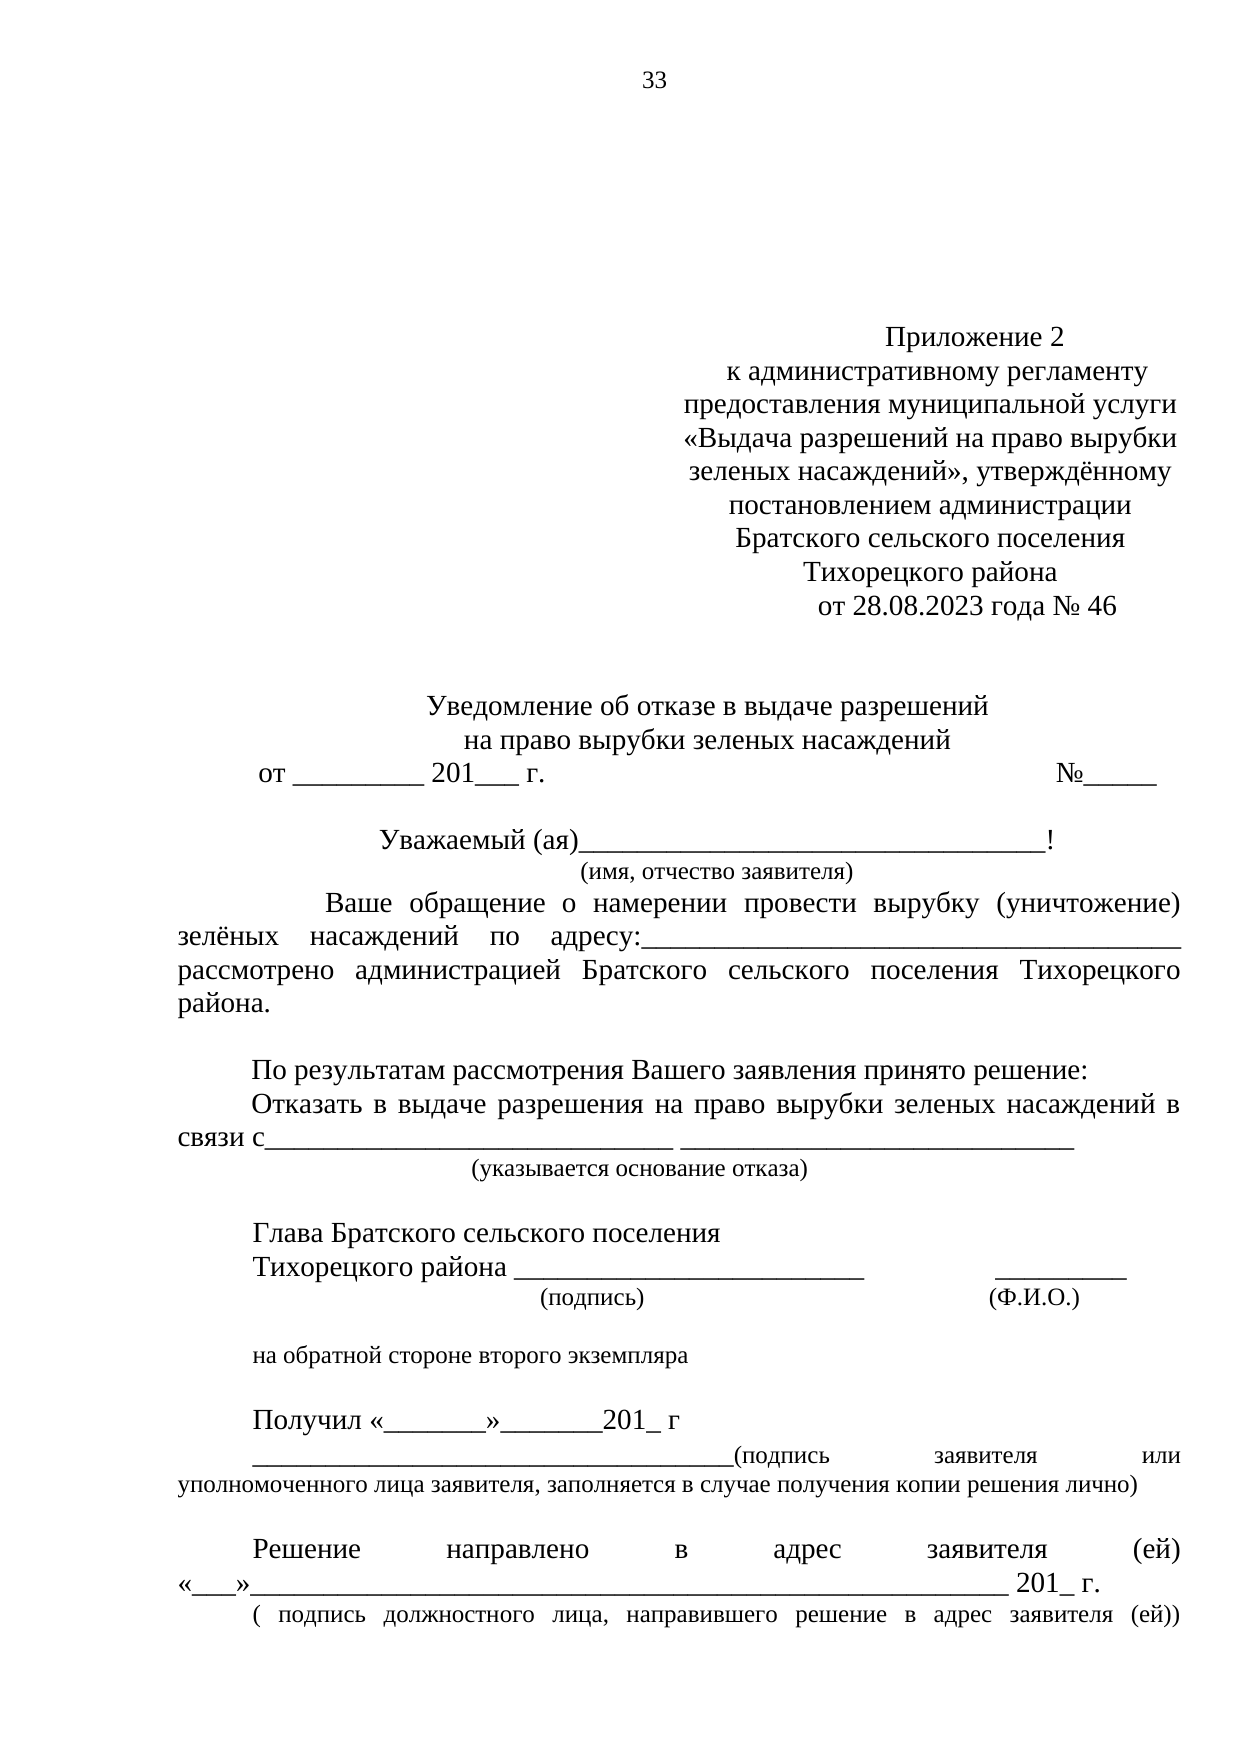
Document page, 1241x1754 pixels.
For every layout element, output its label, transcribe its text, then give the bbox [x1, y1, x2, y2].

text Приложение 2 [693, 319, 1181, 353]
text (указывается основание отказа) [177, 1153, 1181, 1182]
text Решение направлено в адрес заявителя (ей) «___»____________________________________________________ 201_ г. [177, 1532, 1181, 1599]
text Глава Братского сельского поселения [177, 1215, 1181, 1249]
text от _________ 201___ г. №_____ [177, 755, 1181, 789]
text Тихорецкого района ________________________ _________ [177, 1249, 1181, 1282]
text Уважаемый (ая)________________________________! [177, 822, 1181, 856]
text на обратной стороне второго экземпляра [177, 1340, 1181, 1369]
text на право вырубки зеленых насаждений [177, 722, 1181, 755]
text Ваше обращение о намерении провести вырубку (уничтожение) зелёных насаждений по адресу:_____________________________________ рассмотрено администрацией Братского сельского поселения Тихорецкого района. [177, 885, 1181, 1019]
text По результатам рассмотрения Вашего заявления принято решение: [177, 1052, 1181, 1086]
text Получил «_______»_______201_ г [177, 1402, 1181, 1436]
text _________________________________(подпись заявителя или уполномоченного лица заявителя, заполняется в случае получения копии решения лично) [177, 1436, 1181, 1498]
text от 28.08.2023 года № 46 [753, 588, 1181, 621]
text Уведомление об отказе в выдаче разрешений [177, 688, 1181, 722]
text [177, 1599, 1181, 1627]
text (подпись) (Ф.И.О.) [177, 1282, 1181, 1311]
text (имя, отчество заявителя) [177, 856, 1181, 885]
text Отказать в выдаче разрешения на право вырубки зеленых насаждений в связи с____________________________ ___________________________ [177, 1086, 1181, 1153]
text к административному регламенту предоставления муниципальной услуги «Выдача разрешений на право вырубки зеленых насаждений», утверждённому постановлением администрации Братского сельского поселения Тихорецкого района [679, 353, 1181, 588]
